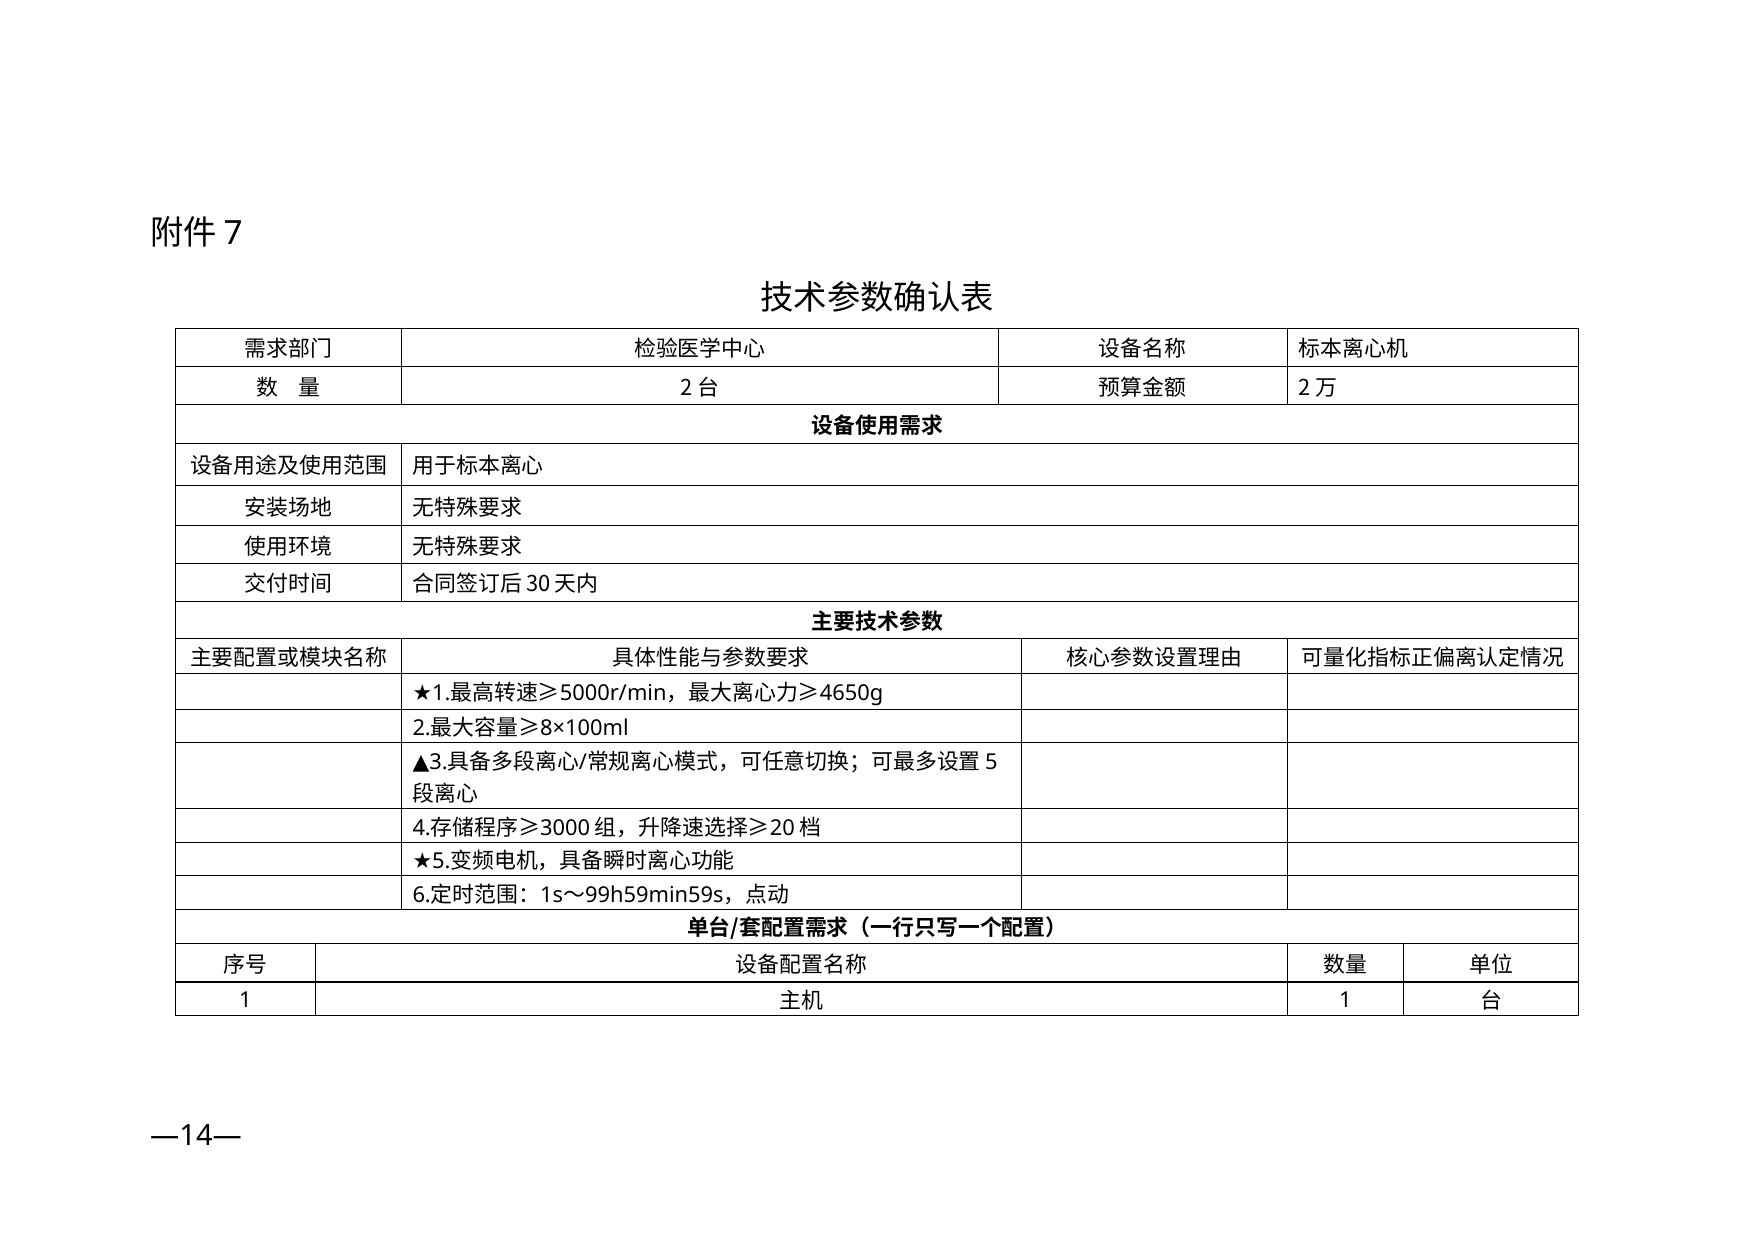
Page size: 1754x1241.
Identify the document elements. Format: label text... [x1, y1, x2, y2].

table_cell [1288, 876, 1578, 909]
table_cell 预算金额 [999, 367, 1287, 404]
table_cell 序号 [176, 944, 315, 981]
table_cell [1022, 876, 1287, 909]
table_cell 数量 [1288, 944, 1403, 981]
table_cell 单位 [1404, 944, 1578, 981]
table_header 检验医学中心 [402, 329, 998, 366]
table_cell 2万 [1288, 367, 1578, 404]
table_cell 1 [1288, 983, 1403, 1015]
table_cell 核心参数设置理由 [1022, 639, 1287, 672]
table_cell 交付时间 [176, 564, 401, 601]
table_cell [176, 674, 401, 709]
table_cell 用于标本离心 [402, 444, 1578, 485]
table_cell 设备配置名称 [316, 944, 1287, 981]
table_cell ▲3.具备多段离心/常规离心模式，可任意切换；可最多设置5段离心 [402, 743, 1021, 808]
table_cell ★1.最高转速≥5000r/min，最大离心力≥4650g [402, 674, 1021, 709]
table_cell [1288, 674, 1578, 709]
table_cell [1022, 809, 1287, 842]
table_cell [1022, 743, 1287, 808]
table_cell 无特殊要求 [402, 486, 1578, 525]
table_cell 主要配置或模块名称 [176, 639, 401, 672]
table_cell 具体性能与参数要求 [402, 639, 1021, 672]
table_cell [176, 710, 401, 742]
table_cell 主机 [316, 983, 1287, 1015]
table_cell 单台/套配置需求（一行只写一个配置） [176, 910, 1578, 942]
table_header 标本离心机 [1288, 329, 1578, 366]
table_cell [176, 743, 401, 808]
table_cell 台 [1404, 983, 1578, 1015]
table_cell [1288, 743, 1578, 808]
table_cell 2.最大容量≥8×100ml [402, 710, 1021, 742]
table_cell [1022, 710, 1287, 742]
table_cell [1288, 710, 1578, 742]
table_cell 6.定时范围：1s～99h59min59s，点动 [402, 876, 1021, 909]
table_cell 主要技术参数 [176, 602, 1578, 638]
table_cell 2台 [402, 367, 998, 404]
table_cell 安装场地 [176, 486, 401, 525]
table_cell ★5.变频电机，具备瞬时离心功能 [402, 843, 1021, 875]
table_cell [1022, 843, 1287, 875]
table_cell [176, 843, 401, 875]
table_cell 1 [176, 983, 315, 1015]
table_header 需求部门 [176, 329, 401, 366]
table_cell [1288, 809, 1578, 842]
table_cell 设备使用需求 [176, 405, 1578, 442]
table_cell [1288, 843, 1578, 875]
text 技术参数确认表 [150, 263, 1604, 328]
table_cell [176, 876, 401, 909]
table_header 设备名称 [999, 329, 1287, 366]
table_cell 可量化指标正偏离认定情况 [1288, 639, 1578, 672]
table_cell 合同签订后30天内 [402, 564, 1578, 601]
table_cell [176, 809, 401, 842]
table_cell 4.存储程序≥3000组，升降速选择≥20档 [402, 809, 1021, 842]
table_cell 无特殊要求 [402, 526, 1578, 563]
table_cell [1022, 674, 1287, 709]
table_cell 数 量 [176, 367, 401, 404]
table_cell 使用环境 [176, 526, 401, 563]
text 附件7 [150, 198, 1604, 263]
table_cell 设备用途及使用范围 [176, 444, 401, 485]
